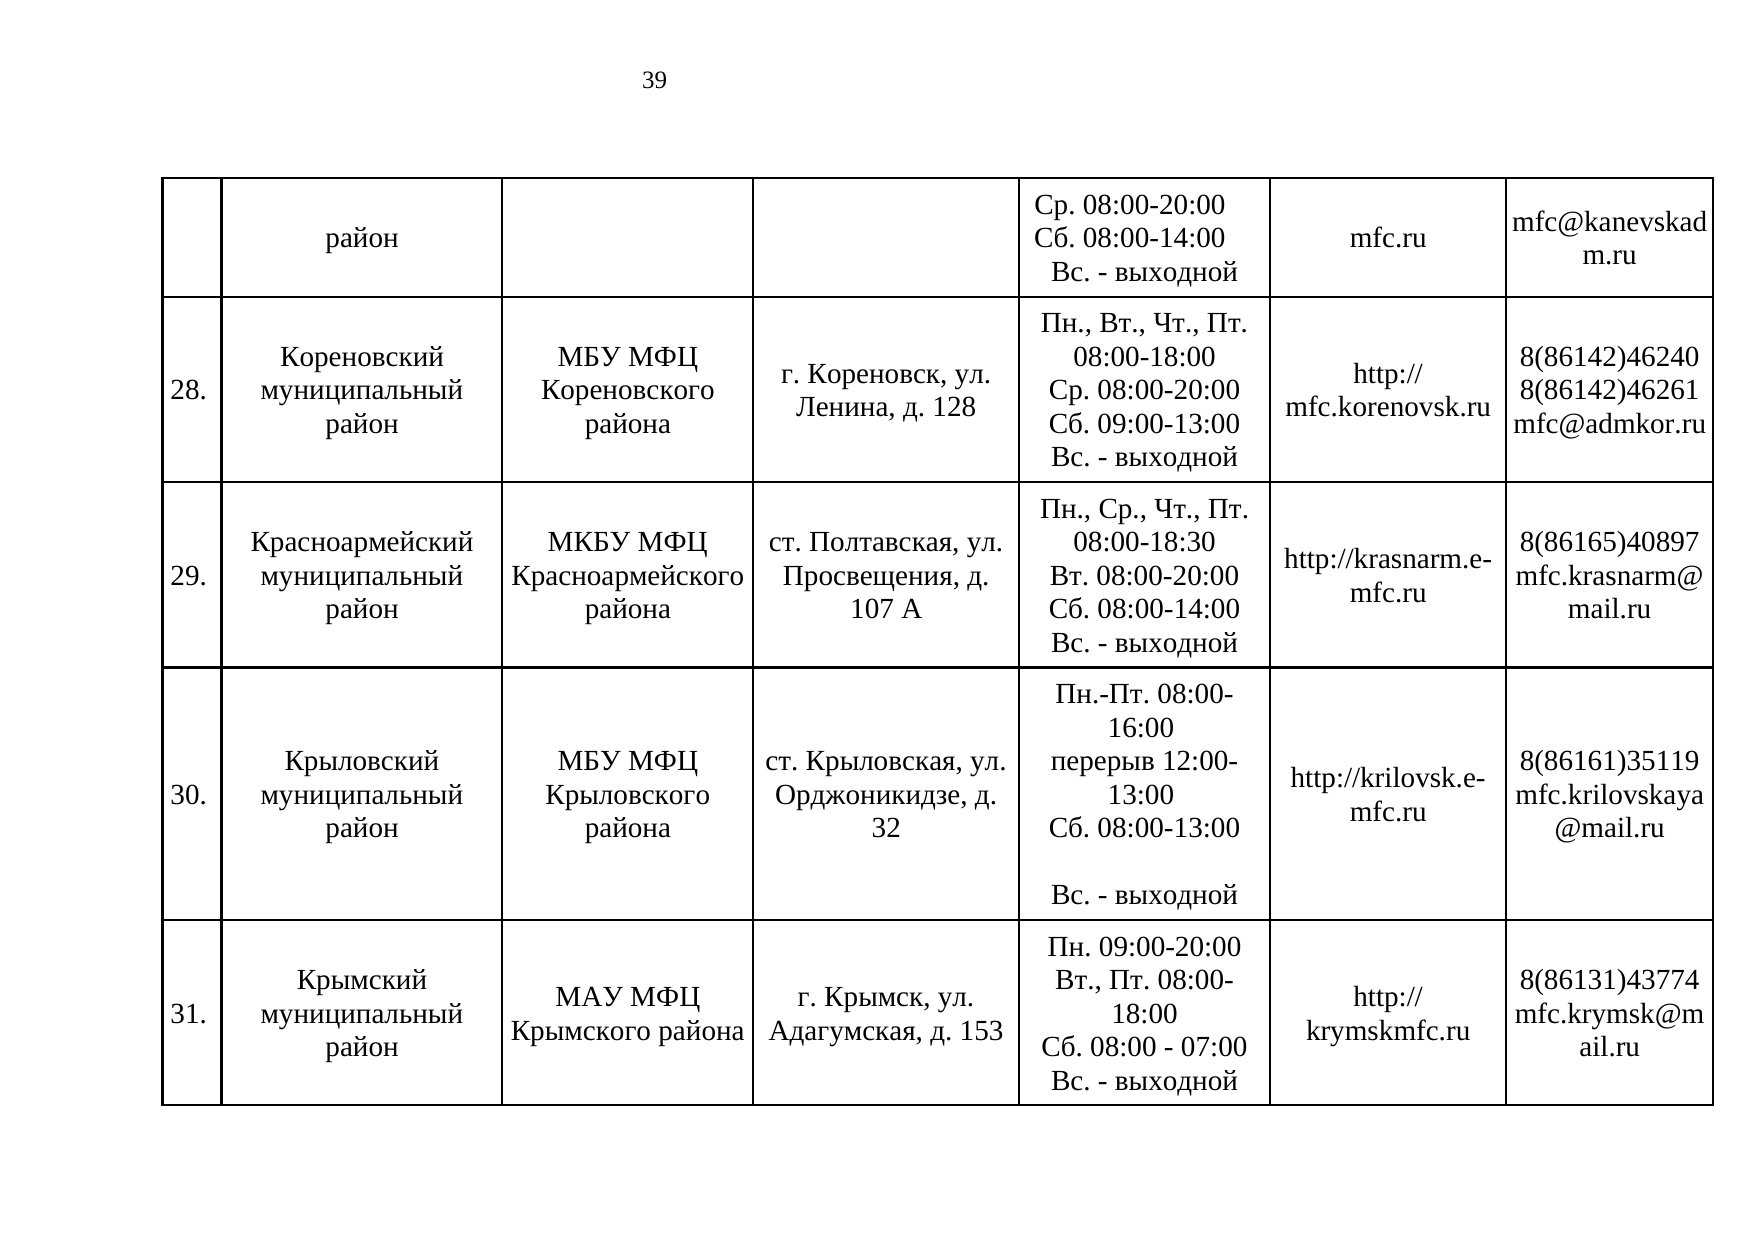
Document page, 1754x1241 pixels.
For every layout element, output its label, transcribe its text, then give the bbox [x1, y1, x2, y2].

table_cell МБУ МФЦ Крыловского района [503, 669, 752, 919]
table_cell 8(86165)40897 mfc.krasnarm@mail.ru [1507, 483, 1712, 666]
table_cell [164, 669, 220, 919]
table_cell МАУ МФЦ Крымского района [503, 921, 752, 1104]
table_cell МБУ МФЦ Кореновского района [503, 298, 752, 481]
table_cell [503, 179, 752, 296]
table_cell Пн., Ср., Чт., Пт. 08:00-18:30 Вт. 08:00-20:00 Сб. 08:00-14:00 Вс. - выходной [1020, 483, 1269, 666]
table_cell Пн. 09:00-20:00 Вт., Пт. 08:00-18:00 Сб. 08:00 - 07:00 Вс. - выходной [1020, 921, 1269, 1104]
table_cell Пн.-Пт. 08:00-16:00 перерыв 12:00-13:00 Сб. 08:00-13:00 Вс. - выходной [1020, 669, 1269, 919]
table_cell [1271, 179, 1505, 296]
table_cell [164, 483, 220, 666]
table_cell Пн., Вт., Чт., Пт. 08:00-18:00 Ср. 08:00-20:00 Сб. 09:00-13:00 Вс. - выходной [1020, 298, 1269, 481]
table_cell г. Крымск, ул. Адагумская, д. 153 [754, 921, 1018, 1104]
table_cell ст. Полтавская, ул. Просвещения, д. 107 А [754, 483, 1018, 666]
table_cell ст. Крыловская, ул. Орджоникидзе, д. 32 [754, 669, 1018, 919]
table_cell 8(86131)43774 mfc.krymsk@mail.ru [1507, 921, 1712, 1104]
table_cell Кореновский муниципальный район [223, 298, 501, 481]
table_cell Крыловский муниципальный район [223, 669, 501, 919]
table_cell 8(86142)46240 8(86142)46261 mfc@admkor.ru [1507, 298, 1712, 481]
table_cell Красноармейский муниципальный район [223, 483, 501, 666]
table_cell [1507, 179, 1712, 296]
table_cell МКБУ МФЦ Красноармейского района [503, 483, 752, 666]
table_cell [1020, 179, 1269, 296]
table_cell [164, 298, 220, 481]
table_cell http://krymskmfc.ru [1271, 921, 1505, 1104]
table_cell http://mfc.korenovsk.ru [1271, 298, 1505, 481]
table_cell http://krilovsk.e-mfc.ru [1271, 669, 1505, 919]
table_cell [754, 179, 1018, 296]
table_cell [223, 179, 501, 296]
table_cell г. Кореновск, ул. Ленина, д. 128 [754, 298, 1018, 481]
table_cell Крымский муниципальный район [223, 921, 501, 1104]
table_cell [164, 921, 220, 1104]
table_cell http://krasnarm.e-mfc.ru [1271, 483, 1505, 666]
table_cell [164, 179, 220, 296]
table_cell 8(86161)35119 mfc.krilovskaya@mail.ru [1507, 669, 1712, 919]
